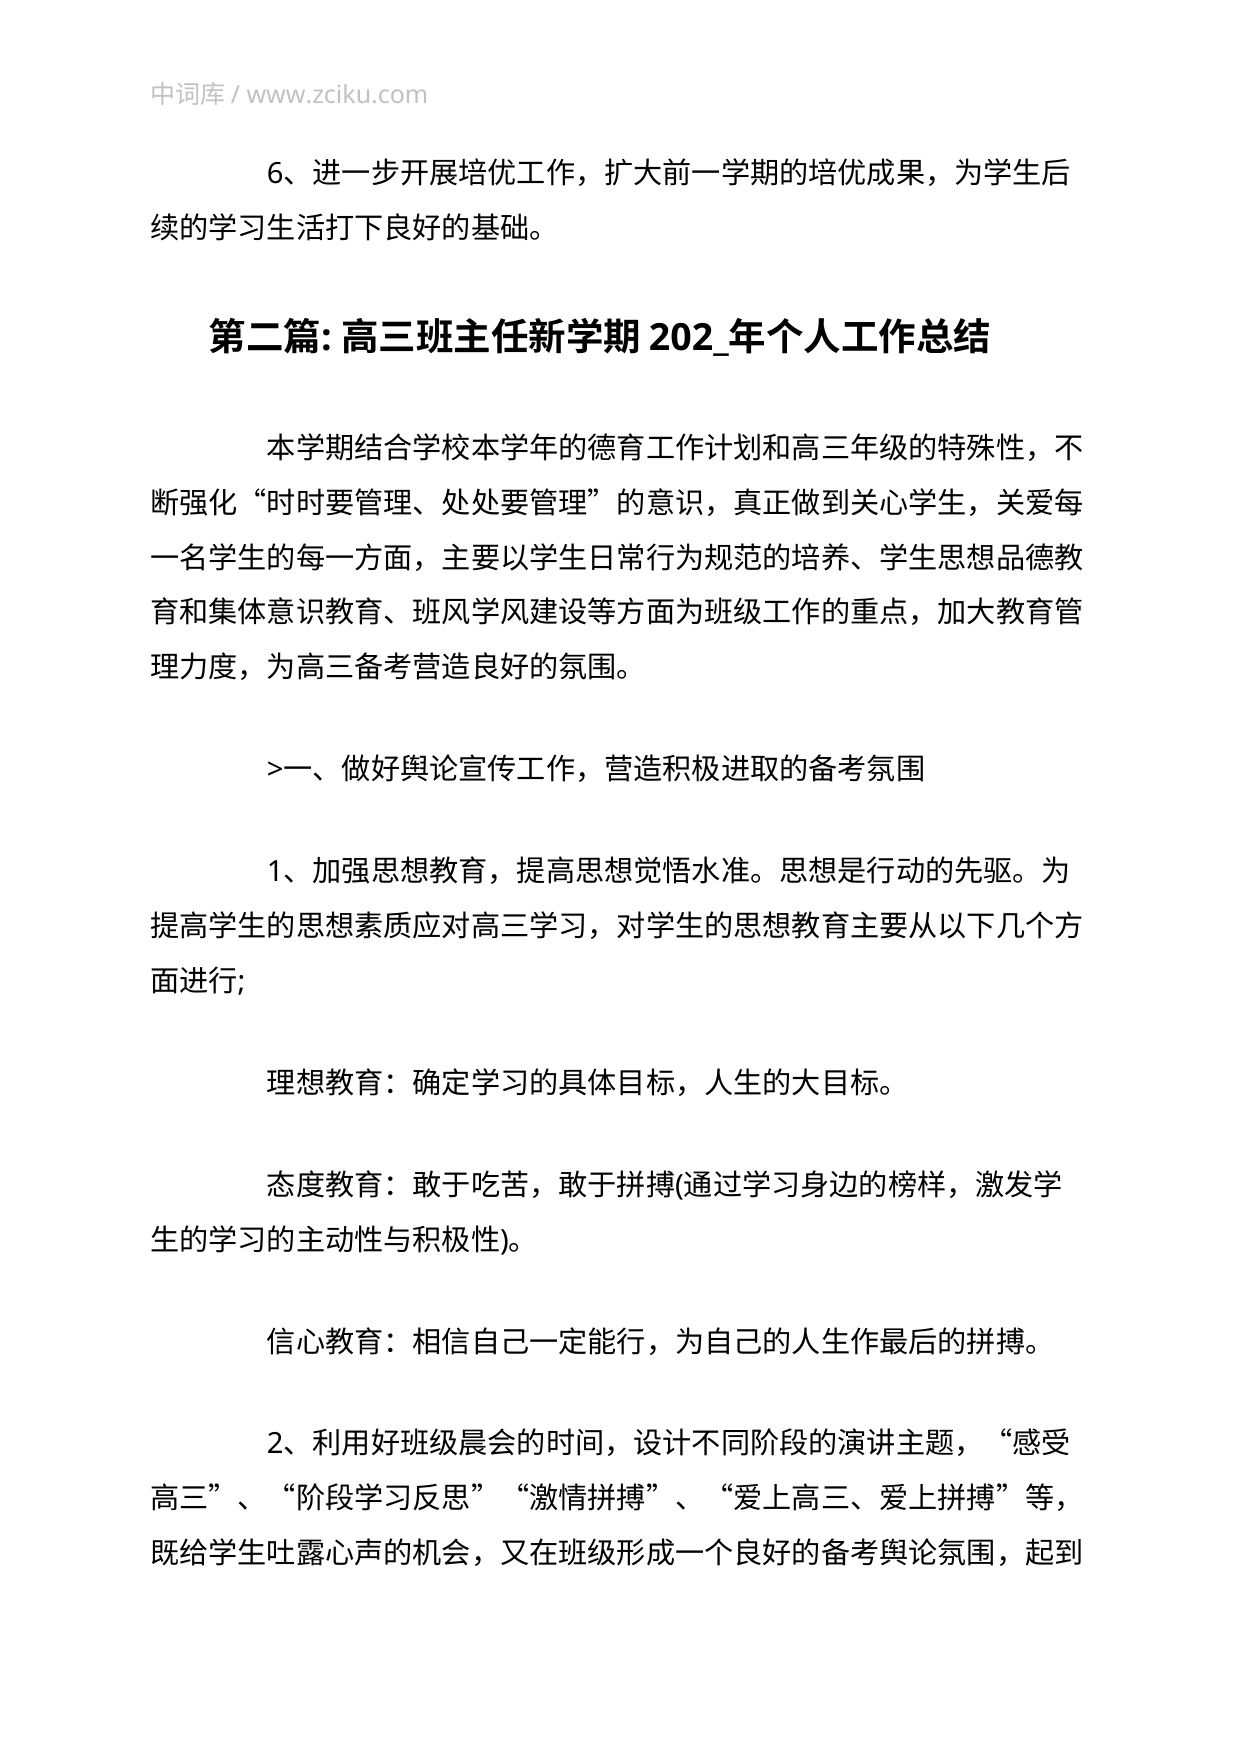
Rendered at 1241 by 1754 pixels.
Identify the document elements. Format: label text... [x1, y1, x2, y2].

text 态度教育：敢于吃苦，敢于拼搏(通过学习身边的榜样，激发学生的学习的主动性与积极性)。 [150, 1161, 1090, 1259]
text 第二篇: 高三班主任新学期202_年个人工作总结 [150, 307, 1090, 361]
text 理想教育：确定学习的具体目标，人生的大目标。 [150, 1059, 1090, 1102]
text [150, 1420, 1090, 1572]
text 1、加强思想教育，提高思想觉悟水准。思想是行动的先驱。为提高学生的思想素质应对高三学习，对学生的思想教育主要从以下几个方面进行; [150, 848, 1090, 1000]
text 信心教育：相信自己一定能行，为自己的人生作最后的拼搏。 [150, 1318, 1090, 1361]
text 本学期结合学校本学年的德育工作计划和高三年级的特殊性，不断强化“时时要管理、处处要管理”的意识，真正做到关心学生，关爱每一名学生的每一方面，主要以学生日常行为规范的培养、学生思想品德教育和集体意识教育、班风学风建设等方面为班级工作的重点，加大教育管理力度，为高三备考营造良好的氛围。 [150, 424, 1090, 686]
text 6、进一步开展培优工作，扩大前一学期的培优成果，为学生后续的学习生活打下良好的基础。 [150, 150, 1090, 247]
text >一、做好舆论宣传工作，营造积极进取的备考氛围 [150, 746, 1090, 788]
